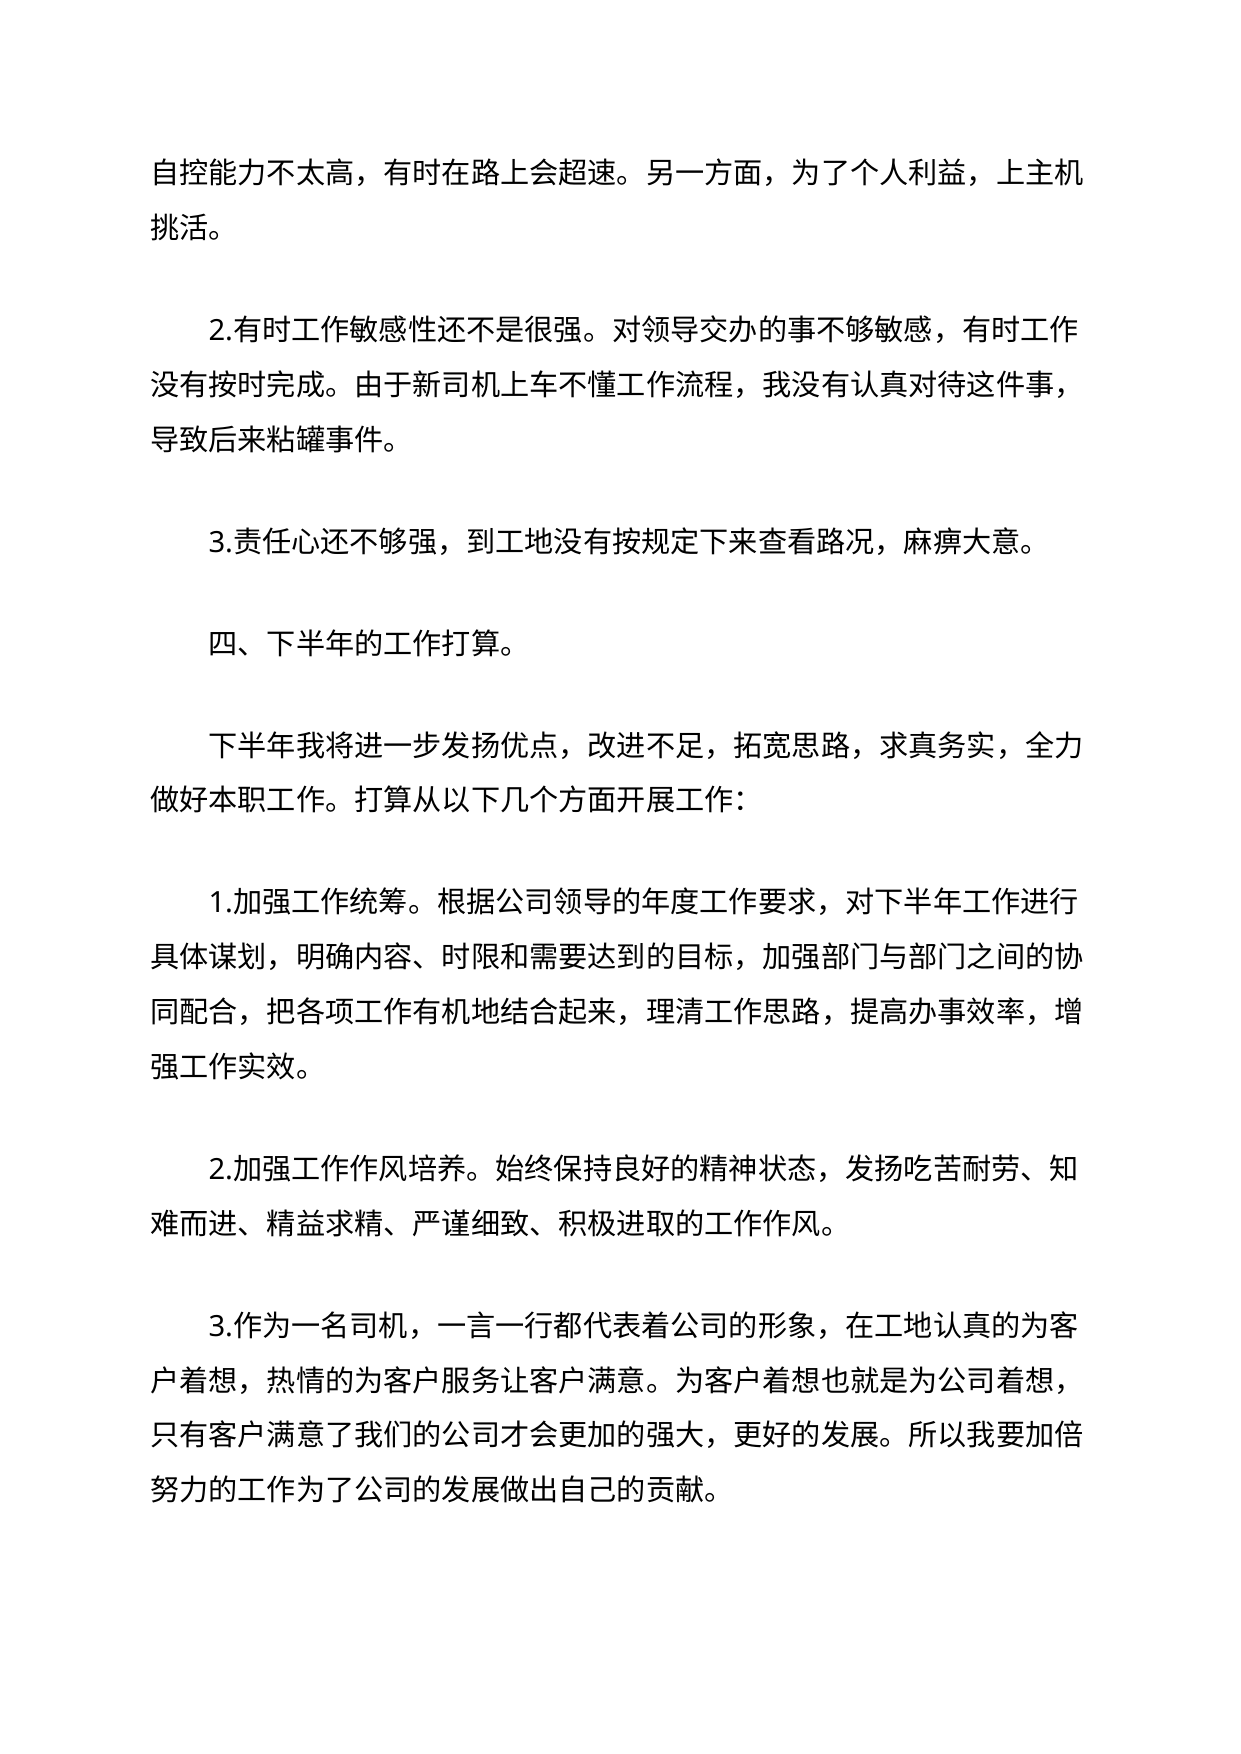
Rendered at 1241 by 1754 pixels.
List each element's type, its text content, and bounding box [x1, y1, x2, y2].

text 3.作为一名司机，一言一行都代表着公司的形象，在工地认真的为客户着想，热情的为客户服务让客户满意。为客户着想也就是为公司着想，只有客户满意了我们的公司才会更加的强大，更好的发展。所以我要加倍努力的工作为了公司的发展做出自己的贡献。 [150, 1302, 1090, 1509]
text 四、下半年的工作打算。 [150, 620, 1090, 663]
text 3.责任心还不够强，到工地没有按规定下来查看路况，麻痹大意。 [150, 518, 1090, 561]
text 2.有时工作敏感性还不是很强。对领导交办的事不够敏感，有时工作没有按时完成。由于新司机上车不懂工作流程，我没有认真对待这件事，导致后来粘罐事件。 [150, 307, 1090, 459]
text 2.加强工作作风培养。始终保持良好的精神状态，发扬吃苦耐劳、知难而进、精益求精、严谨细致、积极进取的工作作风。 [150, 1145, 1090, 1243]
text 下半年我将进一步发扬优点，改进不足，拓宽思路，求真务实，全力做好本职工作。打算从以下几个方面开展工作： [150, 722, 1090, 819]
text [150, 150, 1090, 247]
text 1.加强工作统筹。根据公司领导的年度工作要求，对下半年工作进行具体谋划，明确内容、时限和需要达到的目标，加强部门与部门之间的协同配合，把各项工作有机地结合起来，理清工作思路，提高办事效率，增强工作实效。 [150, 879, 1090, 1086]
